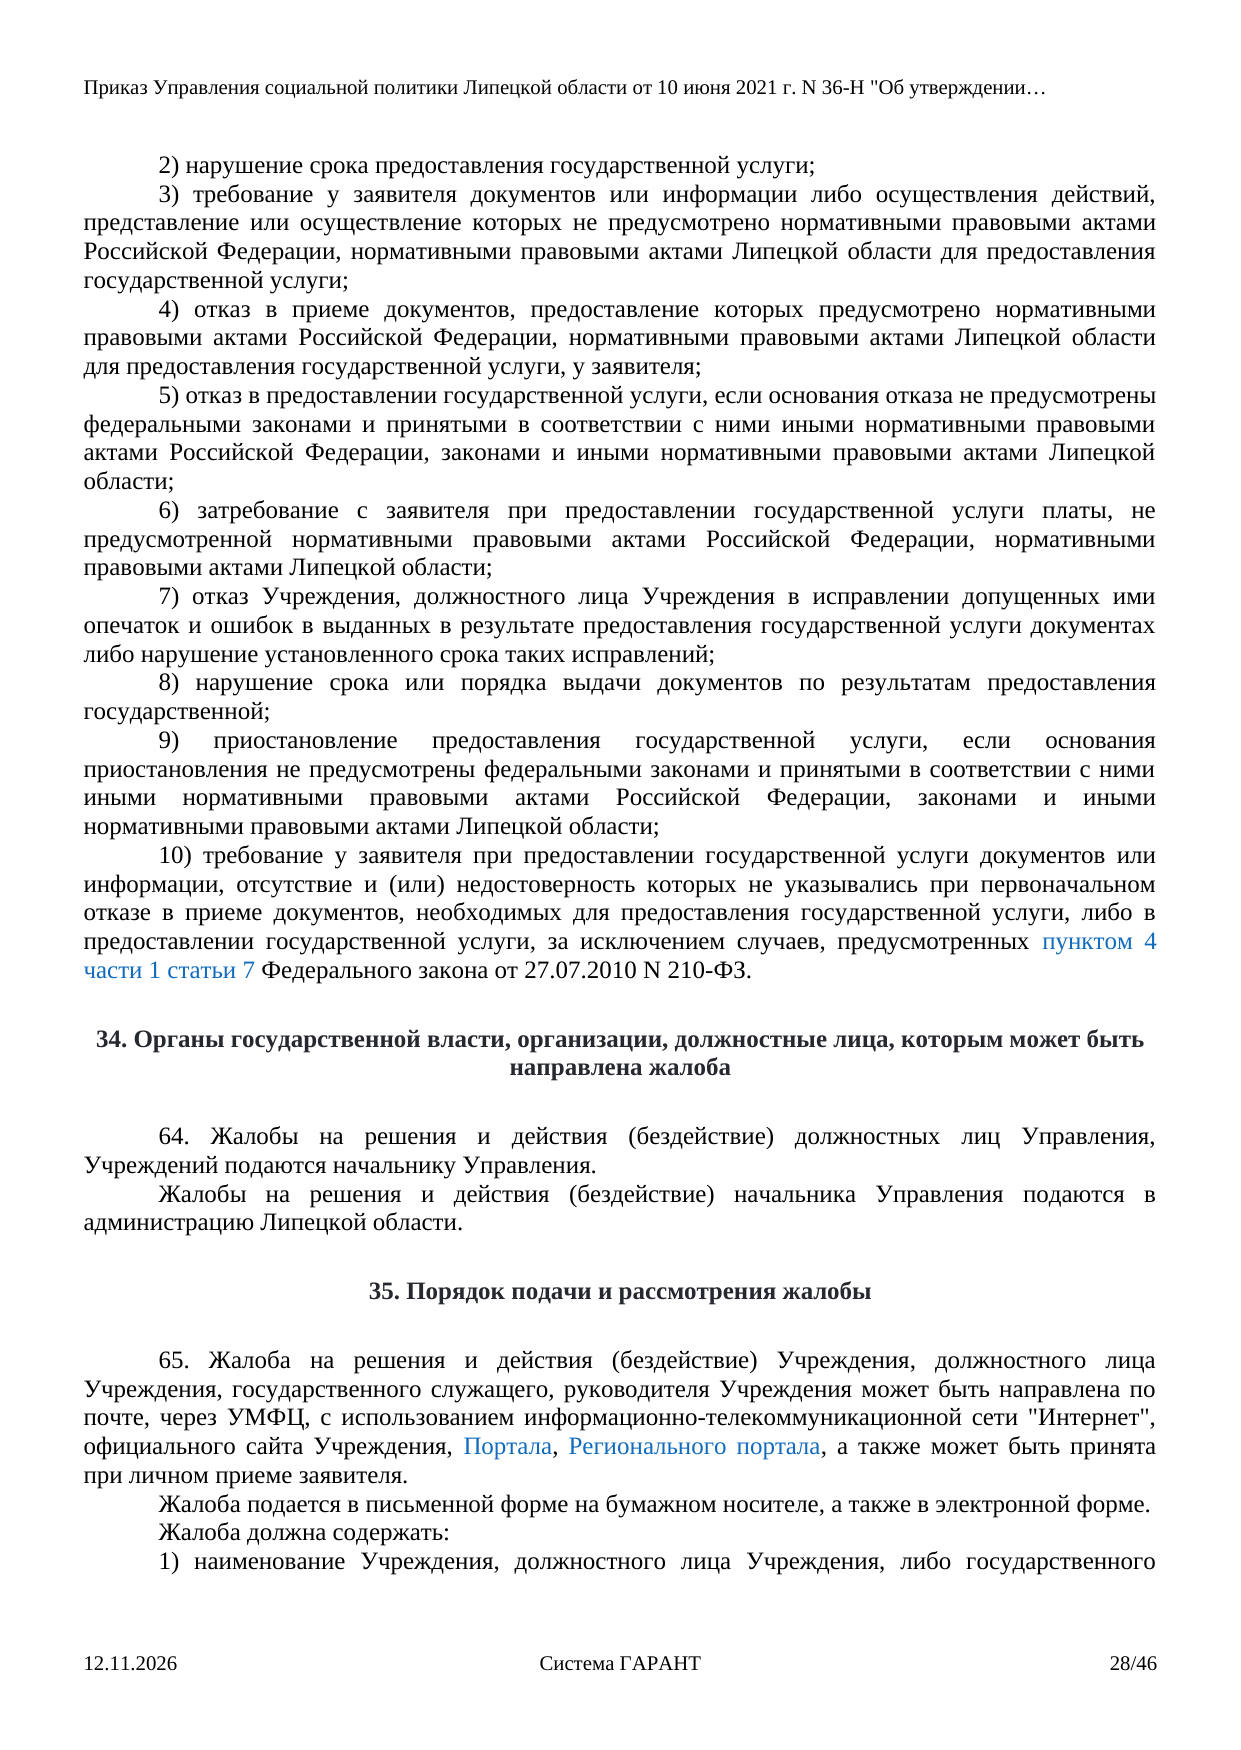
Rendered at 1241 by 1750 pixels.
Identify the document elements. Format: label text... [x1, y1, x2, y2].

text Жалоба подается в письменной форме на бумажном носителе, а также в электронной форме. [83, 1489, 1157, 1517]
text 64. Жалобы на решения и действия (бездействие) должностных лиц Управления, Учреждений подаются начальнику Управления. [83, 1121, 1157, 1179]
text 2) нарушение срока предоставления государственной услуги; [83, 150, 1157, 179]
text 8) нарушение срока или порядка выдачи документов по результатам предоставления государственной; [83, 667, 1157, 725]
text 4) отказ в приеме документов, предоставление которых предусмотрено нормативными правовыми актами Российской Федерации, нормативными правовыми актами Липецкой области для предоставления государственной услуги, у заявителя; [83, 294, 1157, 380]
subtitle 35. Порядок подачи и рассмотрения жалобы [83, 1276, 1157, 1305]
text Жалобы на решения и действия (бездействие) начальника Управления подаются в администрацию Липецкой области. [83, 1179, 1157, 1236]
text 10) требование у заявителя при предоставлении государственной услуги документов или информации, отсутствие и (или) недостоверность которых не указывались при первоначальном отказе в приеме документов, необходимых для предоставления государственной услуги, либо в предоставлении государственной услуги, за исключением случаев, предусмотренных пунктом 4 части 1 статьи 7 Федерального закона от 27.07.2010 N 210-ФЗ. [83, 840, 1157, 984]
subtitle 34. Органы государственной власти, организации, должностные лица, которым может быть направлена жалоба [83, 1024, 1157, 1081]
text 5) отказ в предоставлении государственной услуги, если основания отказа не предусмотрены федеральными законами и принятыми в соответствии с ними иными нормативными правовыми актами Российской Федерации, законами и иными нормативными правовыми актами Липецкой области; [83, 380, 1157, 495]
text 9) приостановление предоставления государственной услуги, если основания приостановления не предусмотрены федеральными законами и принятыми в соответствии с ними иными нормативными правовыми актами Российской Федерации, законами и иными нормативными правовыми актами Липецкой области; [83, 725, 1157, 840]
text 7) отказ Учреждения, должностного лица Учреждения в исправлении допущенных ими опечаток и ошибок в выданных в результате предоставления государственной услуги документах либо нарушение установленного срока таких исправлений; [83, 581, 1157, 667]
text Жалоба должна содержать: [83, 1517, 1157, 1546]
text 65. Жалоба на решения и действия (бездействие) Учреждения, должностного лица Учреждения, государственного служащего, руководителя Учреждения может быть направлена по почте, через УМФЦ, с использованием информационно-телекоммуникационной сети "Интернет", официального сайта Учреждения, Портала, Регионального портала, а также может быть принята при личном приеме заявителя. [83, 1345, 1157, 1489]
text 3) требование у заявителя документов или информации либо осуществления действий, представление или осуществление которых не предусмотрено нормативными правовыми актами Российской Федерации, нормативными правовыми актами Липецкой области для предоставления государственной услуги; [83, 179, 1157, 294]
text 6) затребование с заявителя при предоставлении государственной услуги платы, не предусмотренной нормативными правовыми актами Российской Федерации, нормативными правовыми актами Липецкой области; [83, 495, 1157, 581]
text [83, 1546, 1157, 1575]
